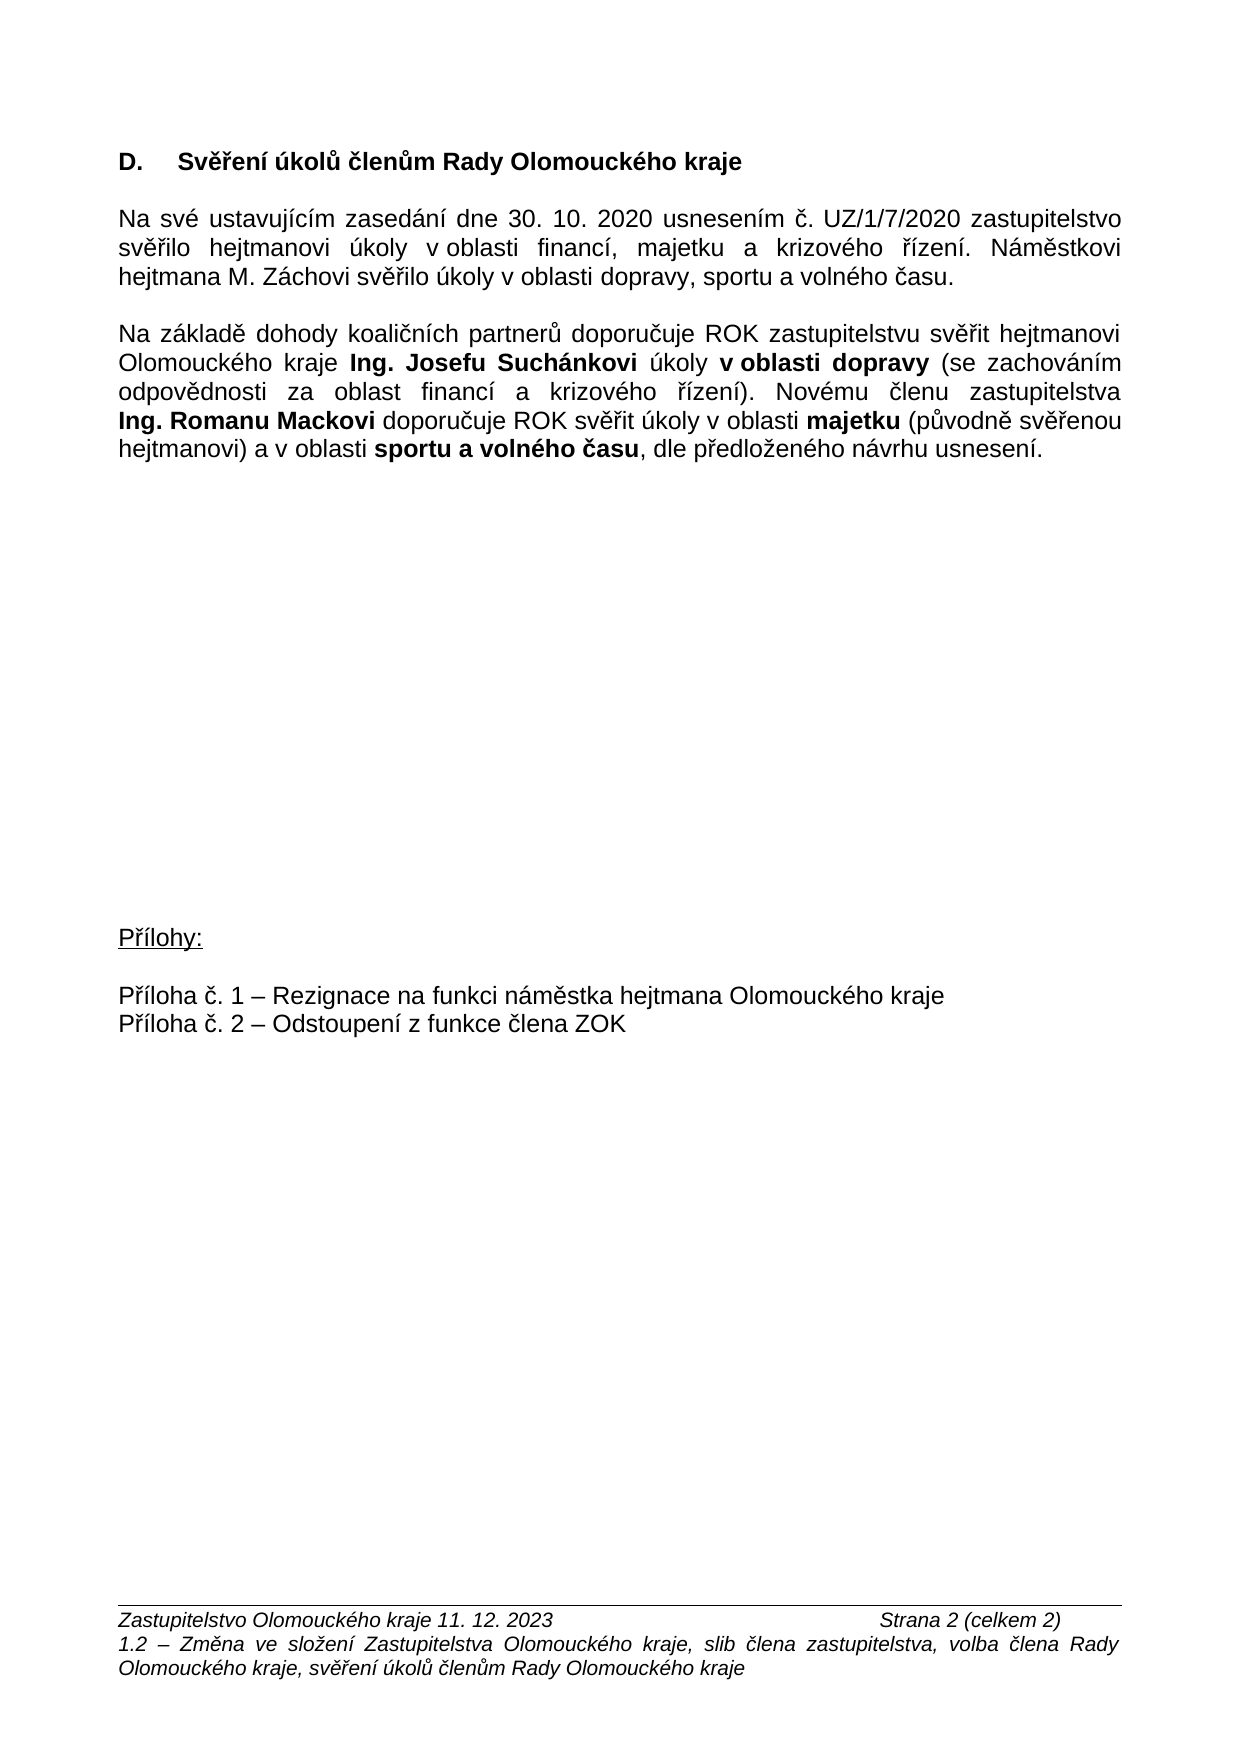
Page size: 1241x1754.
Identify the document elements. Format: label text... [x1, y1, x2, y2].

text Příloha č. 1 – Rezignace na funkci náměstka hejtmana Olomouckého kraje [118, 981, 1122, 1009]
list Svěření úkolů členům Rady Olomouckého kraje [118, 147, 1122, 176]
text Na základě dohody koaličních partnerů doporučuje ROK zastupitelstvu svěřit hejtmanovi Olomouckého kraje Ing. Josefu Suchánkovi úkoly v oblasti dopravy (se zachováním odpovědnosti za oblast financí a krizového řízení). Novému členu zastupitelstva Ing. Romanu Mackovi doporučuje ROK svěřit úkoly v oblasti majetku (původně svěřenou hejtmanovi) a v oblasti sportu a volného času, dle předloženého návrhu usnesení. [118, 319, 1122, 463]
text Na své ustavujícím zasedání dne 30. 10. 2020 usnesením č. UZ/1/7/2020 zastupitelstvo svěřilo hejtmanovi úkoly v oblasti financí, majetku a krizového řízení. Náměstkovi hejtmana M. Záchovi svěřilo úkoly v oblasti dopravy, sportu a volného času. [118, 204, 1122, 291]
text Přílohy: [118, 923, 1122, 952]
text Příloha č. 2 – Odstoupení z funkce člena ZOK [118, 1009, 1122, 1038]
